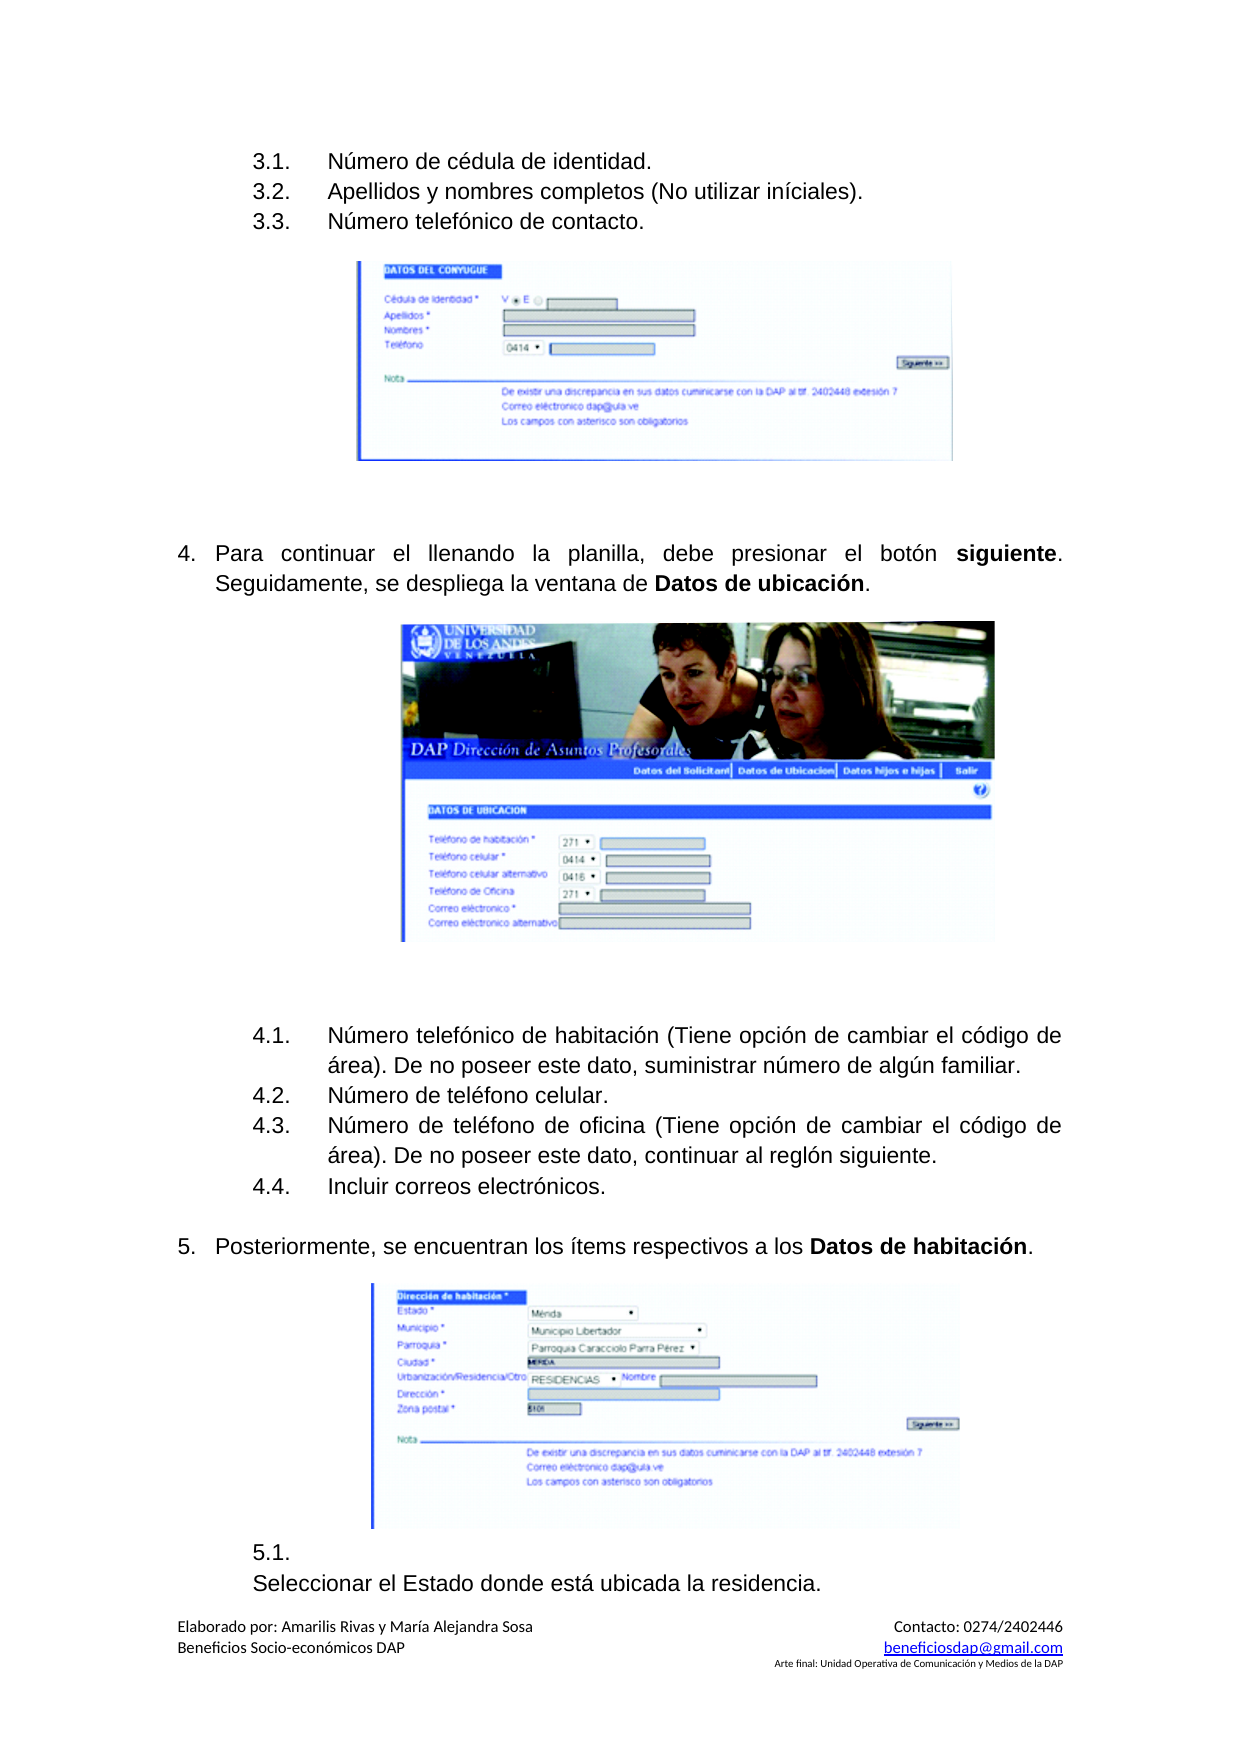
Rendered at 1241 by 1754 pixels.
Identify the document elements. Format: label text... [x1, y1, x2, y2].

list Número de teléfono de oficina (Tiene opción de cambiar el código de área). De no poseer este dato, continuar al reglón siguiente. [252, 1112, 1063, 1169]
list Número de cédula de identidad. [252, 148, 1063, 174]
list Número telefónico de habitación (Tiene opción de cambiar el código de área). De no poseer este dato, suministrar número de algún familiar. [252, 1022, 1063, 1078]
picture [369, 1283, 960, 1528]
picture [400, 621, 995, 942]
picture [356, 261, 953, 461]
list Posteriormente, se encuentran los ítems respectivos a los Datos de habitación. [177, 1233, 1063, 1259]
list Seleccionar el Estado donde está ubicada la residencia. [252, 1539, 1063, 1596]
list Número de teléfono celular. [252, 1082, 1063, 1108]
list Incluir correos electrónicos. [252, 1173, 1063, 1199]
list Apellidos y nombres completos (No utilizar iníciales). [252, 178, 1063, 204]
list Número telefónico de contacto. [252, 208, 1063, 234]
list Para continuar el llenando la planilla, debe presionar el botón siguiente. Seguidamente, se despliega la ventana de Datos de ubicación. [177, 540, 1063, 596]
